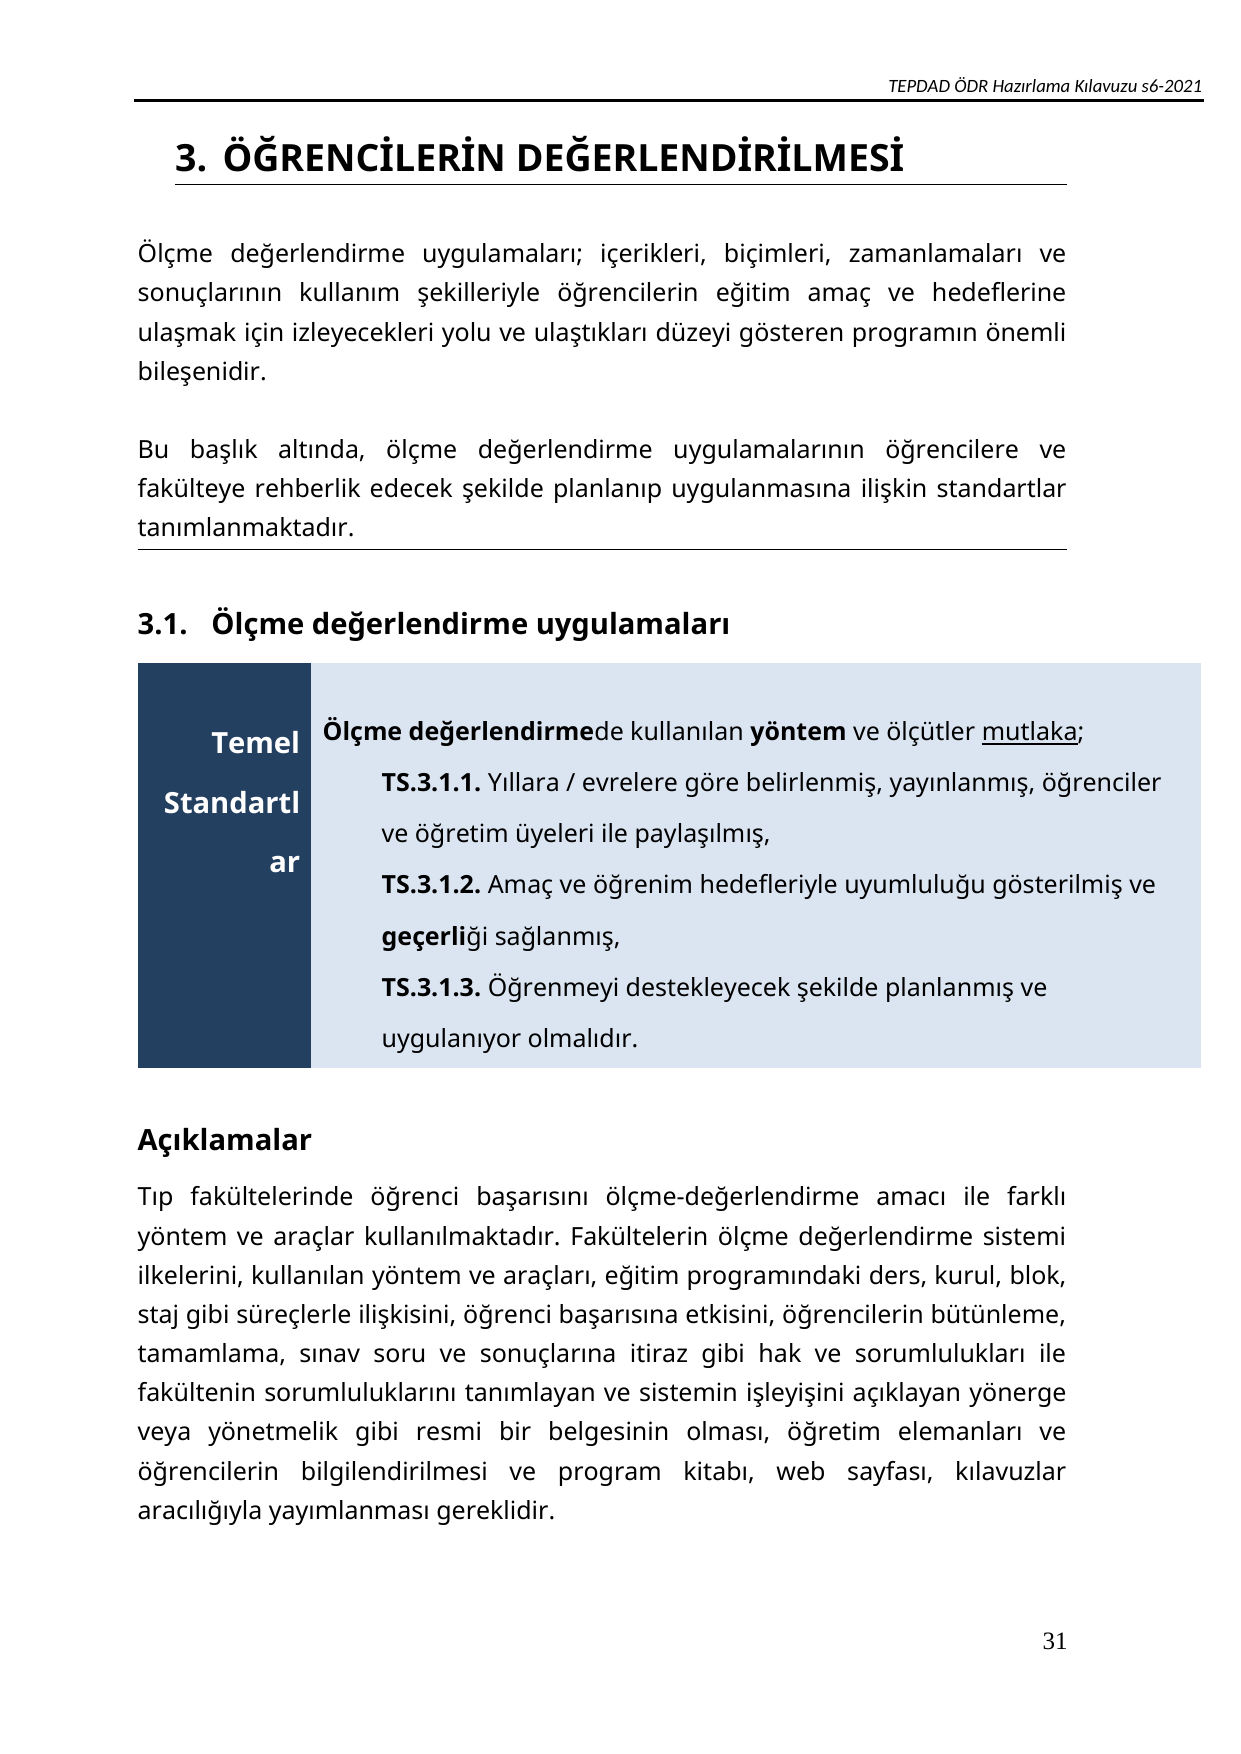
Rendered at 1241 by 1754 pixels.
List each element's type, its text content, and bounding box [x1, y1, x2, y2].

table_header Ölçme değerlendirmede kullanılan yöntem ve ölçütler mutlaka; TS.3.1.1. Yıllara / evrelere göre belirlenmiş, yayınlanmış, öğrenciler ve öğretim üyeleri ile paylaşılmış, TS.3.1.2. Amaç ve öğrenim hedefleriyle uyumluluğu gösterilmiş ve geçerliği sağlanmış, TS.3.1.3. Öğrenmeyi destekleyecek şekilde planlanmış ve uygulanıyor olmalıdır. [311, 663, 1201, 1068]
table_header Temel Standartlar [138, 663, 311, 1068]
text ÖĞRENCİLERİN DEĞERLENDİRİLMESİ [175, 131, 1067, 184]
list Açıklamalar [137, 1119, 1067, 1159]
text Ölçme değerlendirme uygulamaları; içerikleri, biçimleri, zamanlamaları ve sonuçlarının kullanım şekilleriyle öğrencilerin eğitim amaç ve hedeflerine ulaşmak için izleyecekleri yolu ve ulaştıkları düzeyi gösteren programın önemli bileşenidir. [137, 236, 1067, 387]
text Ölçme değerlendirme uygulamaları [137, 603, 1067, 643]
text Bu başlık altında, ölçme değerlendirme uygulamalarının öğrencilere ve fakülteye rehberlik edecek şekilde planlanıp uygulanmasına ilişkin standartlar tanımlanmaktadır. [137, 432, 1067, 544]
list Tıp fakültelerinde öğrenci başarısını ölçme-değerlendirme amacı ile farklı yöntem ve araçlar kullanılmaktadır. Fakültelerin ölçme değerlendirme sistemi ilkelerini, kullanılan yöntem ve araçları, eğitim programındaki ders, kurul, blok, staj gibi süreçlerle ilişkisini, öğrenci başarısına etkisini, öğrencilerin bütünleme, tamamlama, sınav soru ve sonuçlarına itiraz gibi hak ve sorumlulukları ile fakültenin sorumluluklarını tanımlayan ve sistemin işleyişini açıklayan yönerge veya yönetmelik gibi resmi bir belgesinin olması, öğretim elemanları ve öğrencilerin bilgilendirilmesi ve program kitabı, web sayfası, kılavuzlar aracılığıyla yayımlanması gereklidir. [137, 1179, 1067, 1526]
